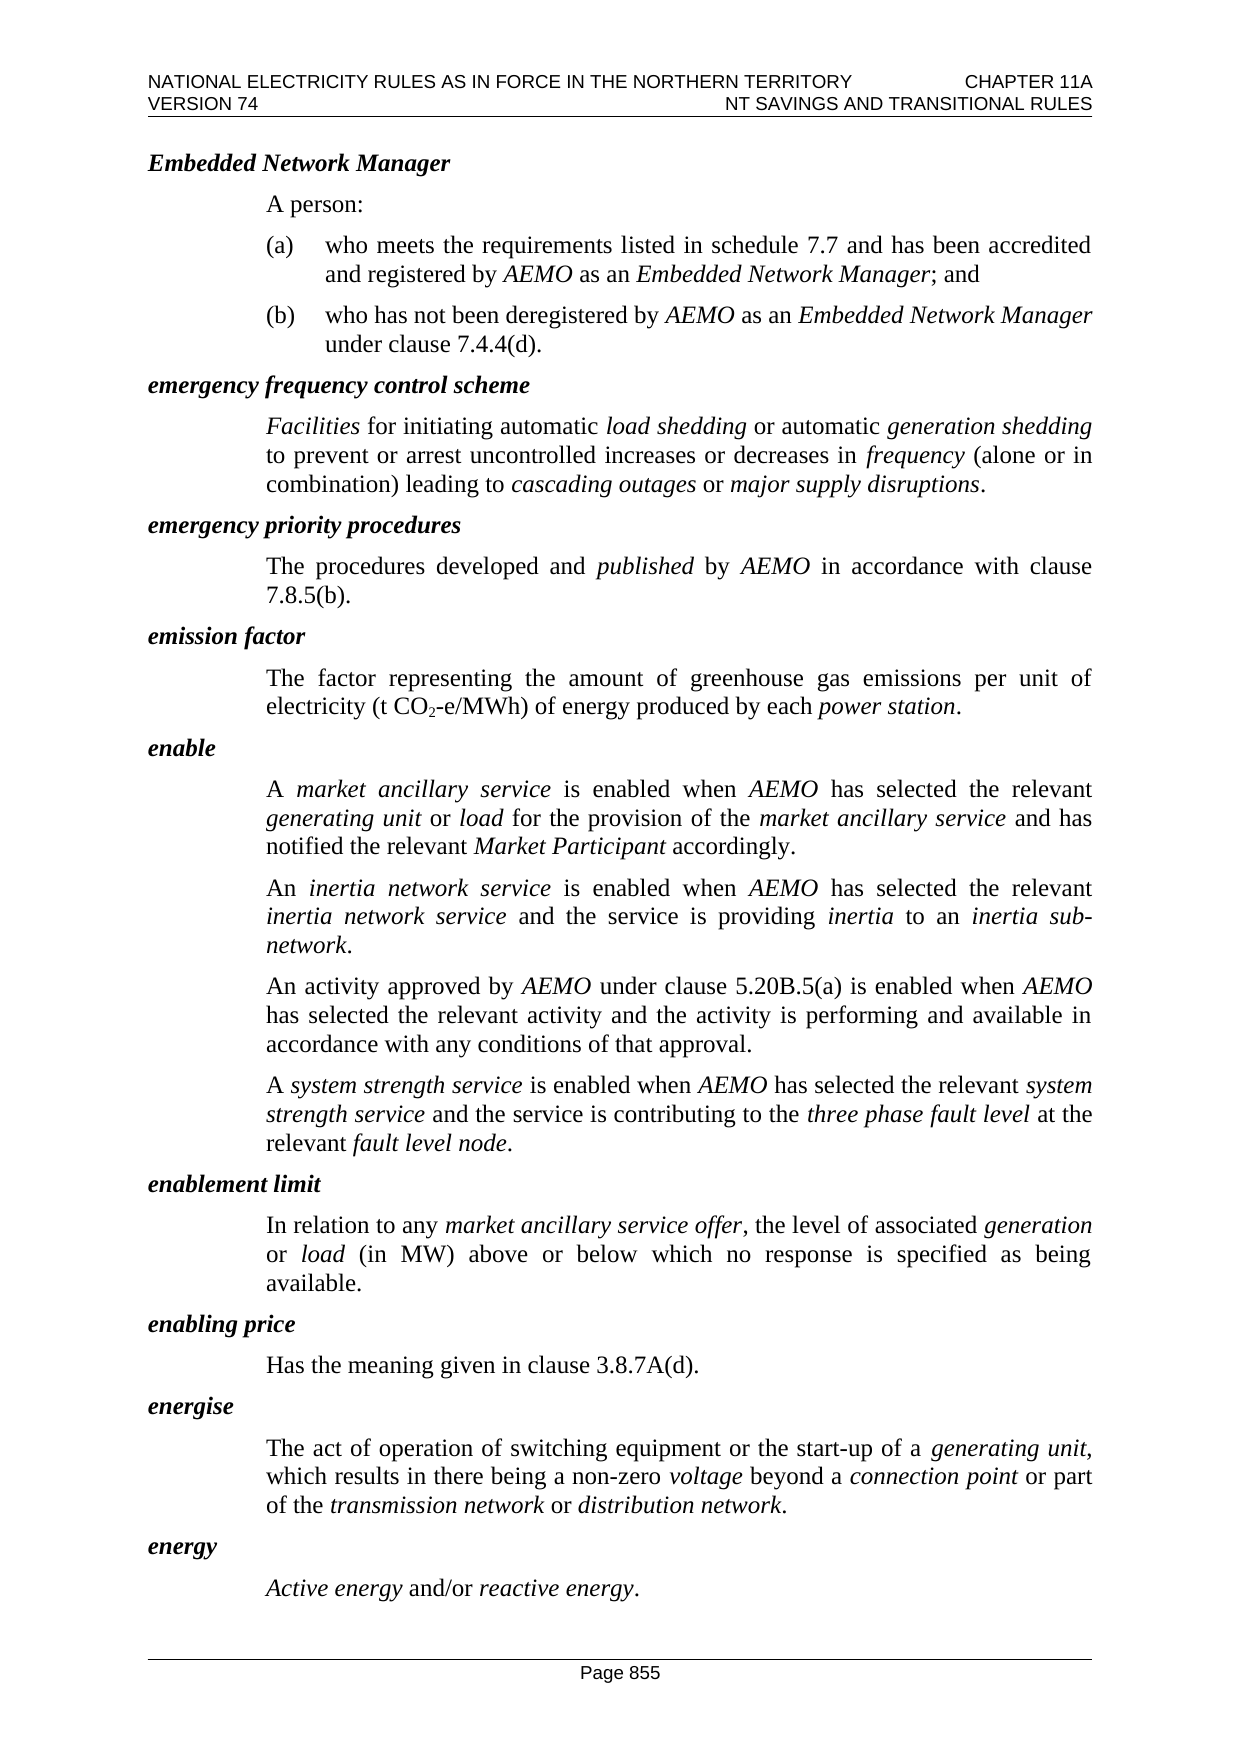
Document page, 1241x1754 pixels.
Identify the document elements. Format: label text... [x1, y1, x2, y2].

text energise [148, 1391, 1092, 1420]
text An activity approved by AEMO under clause 5.20B.5(a) is enabled when AEMO has selected the relevant activity and the activity is performing and available in accordance with any conditions of that approval. [266, 971, 1092, 1058]
text The procedures developed and published by AEMO in accordance with clause 7.8.5(b). [266, 551, 1092, 609]
list (b) who has not been deregistered by AEMO as an Embedded Network Manager under clause 7.4.4(d). [266, 300, 1092, 358]
text emergency frequency control scheme [148, 370, 1092, 399]
text energy [148, 1531, 1092, 1560]
text emergency priority procedures [148, 510, 1092, 539]
text The factor representing the amount of greenhouse gas emissions per unit of electricity (t CO2-e/MWh) of energy produced by each power station. [266, 663, 1092, 720]
list (a) who meets the requirements listed in schedule 7.7 and has been accredited and registered by AEMO as an Embedded Network Manager; and [266, 230, 1092, 288]
text A market ancillary service is enabled when AEMO has selected the relevant generating unit or load for the provision of the market ancillary service and has notified the relevant Market Participant accordingly. [266, 774, 1092, 860]
text A person: [266, 189, 1092, 218]
text The act of operation of switching equipment or the start-up of a generating unit, which results in there being a non-zero voltage beyond a connection point or part of the transmission network or distribution network. [266, 1433, 1092, 1519]
text Embedded Network Manager [148, 148, 1092, 176]
text In relation to any market ancillary service offer, the level of associated generation or load (in MW) above or below which no response is specified as being available. [266, 1210, 1092, 1296]
text Has the meaning given in clause 3.8.7A(d). [266, 1350, 1092, 1379]
text An inertia network service is enabled when AEMO has selected the relevant inertia network service and the service is providing inertia to an inertia sub-network. [266, 873, 1092, 959]
text emission factor [148, 621, 1092, 650]
text enablement limit [148, 1169, 1092, 1198]
text Facilities for initiating automatic load shedding or automatic generation shedding to prevent or arrest uncontrolled increases or decreases in frequency (alone or in combination) leading to cascading outages or major supply disruptions. [266, 411, 1092, 498]
text Active energy and/or reactive energy. [266, 1573, 1092, 1601]
text enabling price [148, 1309, 1092, 1338]
text A system strength service is enabled when AEMO has selected the relevant system strength service and the service is contributing to the three phase fault level at the relevant fault level node. [266, 1070, 1092, 1156]
text enable [148, 733, 1092, 761]
